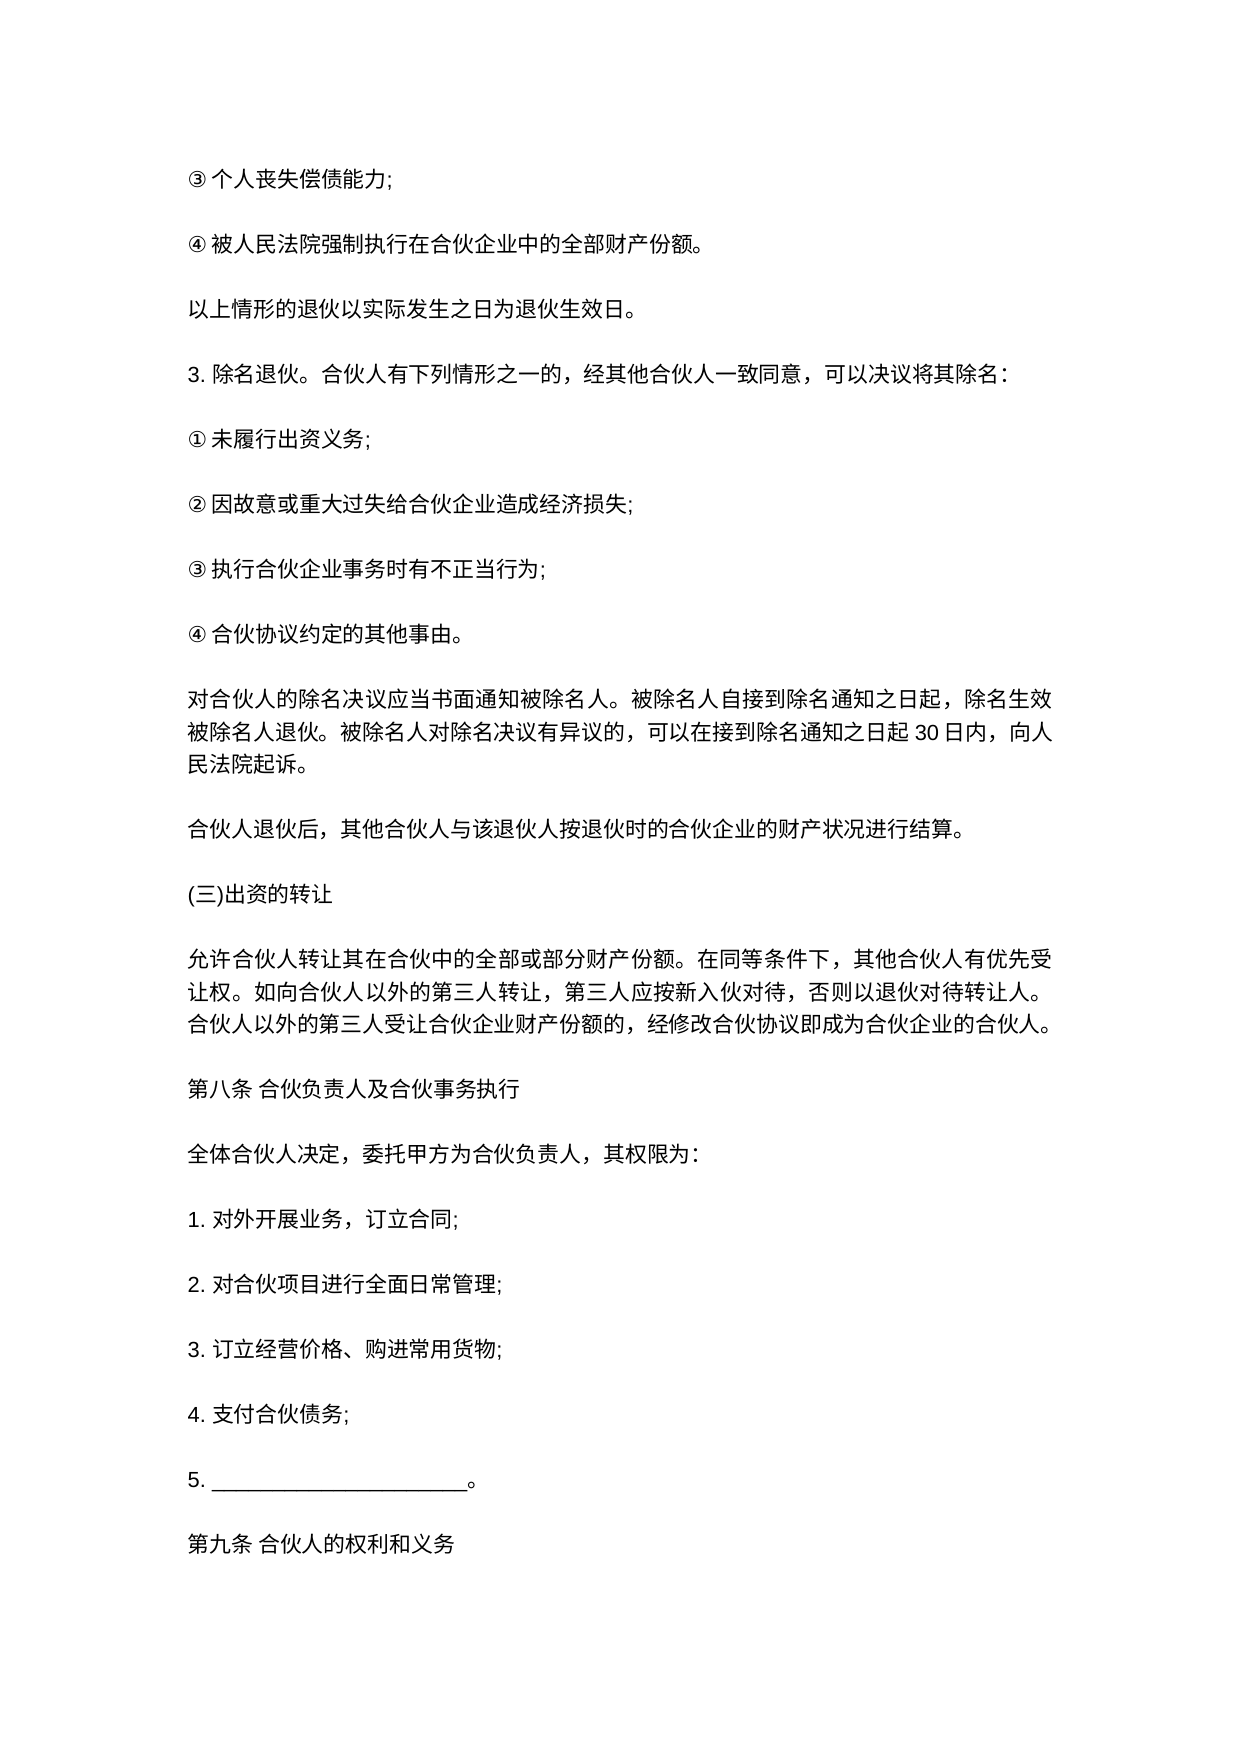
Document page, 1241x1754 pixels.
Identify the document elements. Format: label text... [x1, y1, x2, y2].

text 合伙人退伙后，其他合伙人与该退伙人按退伙时的合伙企业的财产状况进行结算。 [187, 812, 1053, 844]
text 1. 对外开展业务，订立合同; [187, 1202, 1053, 1234]
text 5. _____________________。 [187, 1462, 1053, 1494]
text ④被人民法院强制执行在合伙企业中的全部财产份额。 [187, 227, 1053, 259]
text 以上情形的退伙以实际发生之日为退伙生效日。 [187, 292, 1053, 324]
text ④合伙协议约定的其他事由。 [187, 617, 1053, 649]
text 允许合伙人转让其在合伙中的全部或部分财产份额。在同等条件下，其他合伙人有优先受让权。如向合伙人以外的第三人转让，第三人应按新入伙对待，否则以退伙对待转让人。合伙人以外的第三人受让合伙企业财产份额的，经修改合伙协议即成为合伙企业的合伙人。 [187, 942, 1053, 1039]
text 第八条 合伙负责人及合伙事务执行 [187, 1072, 1053, 1104]
text 2. 对合伙项目进行全面日常管理; [187, 1267, 1053, 1299]
text 对合伙人的除名决议应当书面通知被除名人。被除名人自接到除名通知之日起，除名生效，被除名人退伙。被除名人对除名决议有异议的，可以在接到除名通知之日起30日内，向人民法院起诉。 [187, 682, 1053, 779]
text ①未履行出资义务; [187, 422, 1053, 454]
text 4. 支付合伙债务; [187, 1397, 1053, 1429]
text ③个人丧失偿债能力; [187, 162, 1053, 194]
text (三)出资的转让 [187, 877, 1053, 909]
text ③执行合伙企业事务时有不正当行为; [187, 552, 1053, 584]
text 3. 订立经营价格、购进常用货物; [187, 1332, 1053, 1364]
text 第九条 合伙人的权利和义务 [187, 1527, 1053, 1559]
text 3. 除名退伙。合伙人有下列情形之一的，经其他合伙人一致同意，可以决议将其除名： [187, 357, 1053, 389]
text ②因故意或重大过失给合伙企业造成经济损失; [187, 487, 1053, 519]
text 全体合伙人决定，委托甲方为合伙负责人，其权限为： [187, 1137, 1053, 1169]
